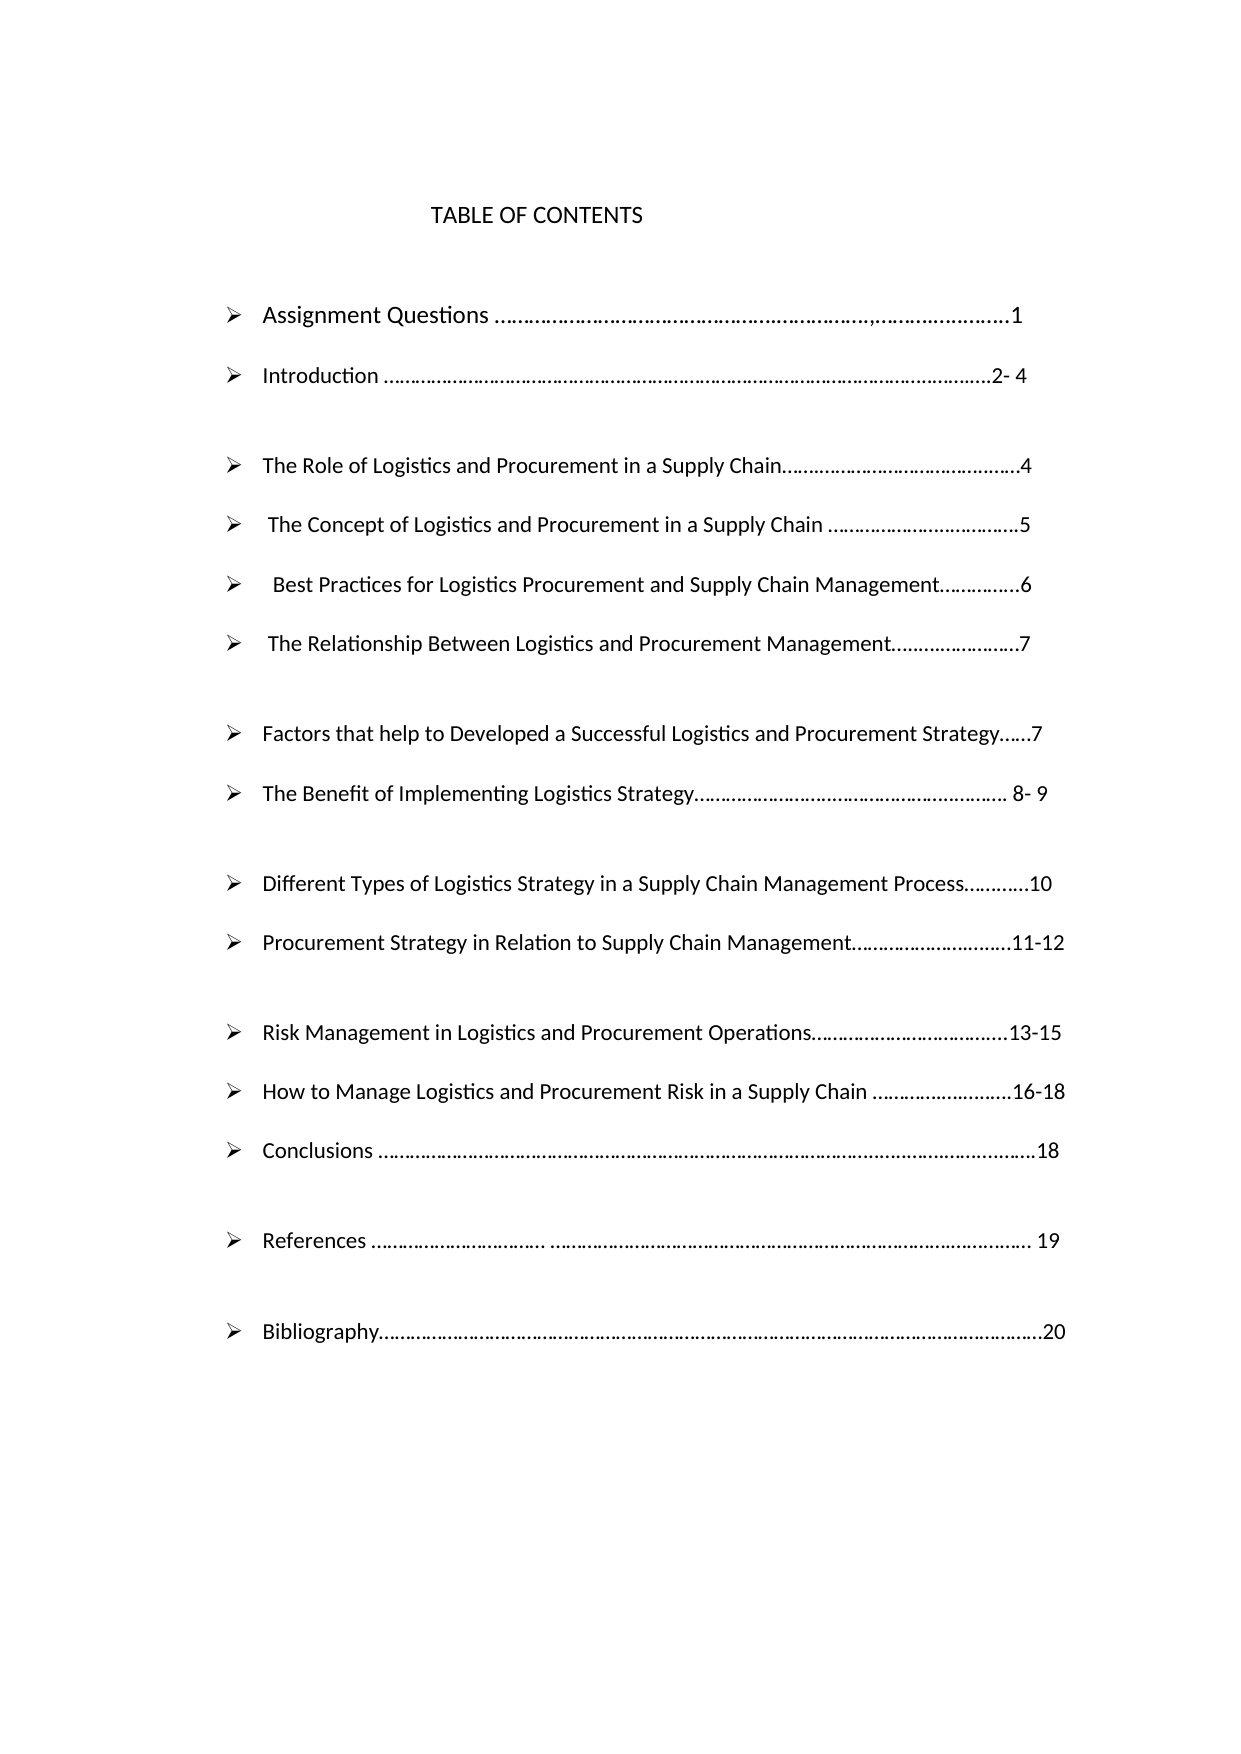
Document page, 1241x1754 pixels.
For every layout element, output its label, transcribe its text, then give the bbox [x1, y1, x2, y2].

list References …………………………… ………………………………………………………………….……...…… 19 [225, 1226, 1090, 1254]
list Factors that help to Developed a Successful Logistics and Procurement Strategy……7 [225, 719, 1090, 747]
list Conclusions …………………………………………………………………………………..…..…….……....…….18 [225, 1136, 1090, 1164]
list Different Types of Logistics Strategy in a Supply Chain Management Process……...…10 [225, 869, 1090, 897]
list Procurement Strategy in Relation to Supply Chain Management………………….…..…11-12 [225, 928, 1090, 956]
list Assignment Questions ………………………………………….…………….,……….…..……..1 [225, 299, 1090, 329]
list Bibliography………………………………………………………………………………………………………………20 [225, 1317, 1090, 1345]
list Risk Management in Logistics and Procurement Operations……………………………....13-15 [225, 1018, 1090, 1046]
list The Relationship Between Logistics and Procurement Management…..….……………7 [225, 629, 1090, 657]
list Introduction …………………………………………………………………………………………..…….….2- 4 [225, 361, 1090, 389]
text TABLE OF CONTENTS [187, 199, 1090, 230]
list The Benefit of Implementing Logistics Strategy……………………..…………………..………. 8- 9 [225, 779, 1090, 807]
list The Concept of Logistics and Procurement in a Supply Chain …………………..………….5 [225, 510, 1090, 538]
list The Role of Logistics and Procurement in a Supply Chain…….…………………………..……4 [225, 451, 1090, 479]
list Best Practices for Logistics Procurement and Supply Chain Management…………...6 [225, 570, 1090, 598]
list How to Manage Logistics and Procurement Risk in a Supply Chain ………….….…..….16-18 [225, 1077, 1090, 1105]
